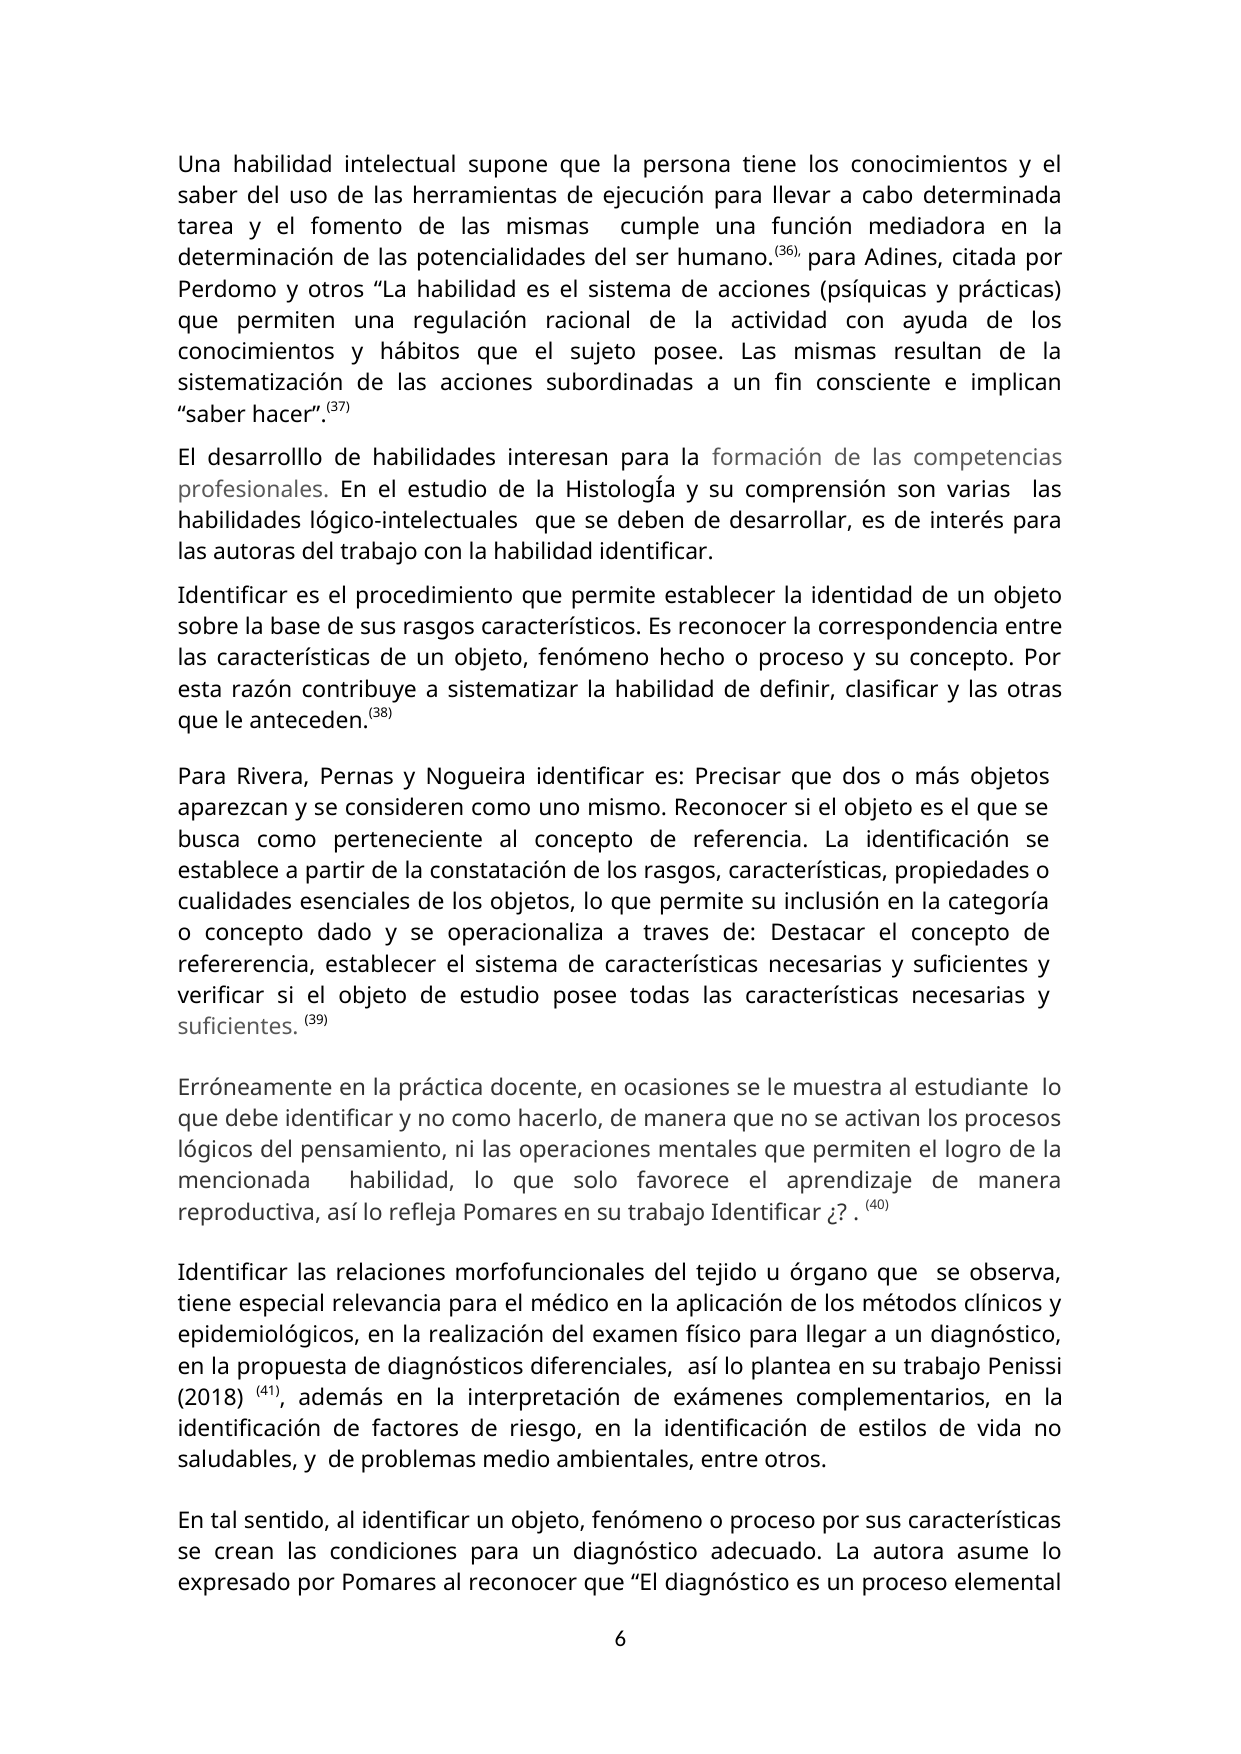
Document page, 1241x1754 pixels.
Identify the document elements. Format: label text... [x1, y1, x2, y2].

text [177, 1504, 1063, 1598]
text Identificar las relaciones morfofuncionales del tejido u órgano que se observa, tiene especial relevancia para el médico en la aplicación de los métodos clínicos y epidemiológicos, en la realización del examen físico para llegar a un diagnóstico, en la propuesta de diagnósticos diferenciales, así lo plantea en su trabajo Penissi (2018) (41), además en la interpretación de exámenes complementarios, en la identificación de factores de riesgo, en la identificación de estilos de vida no saludables, y de problemas medio ambientales, entre otros. [177, 1256, 1063, 1475]
text El desarrolllo de habilidades interesan para la formación de las competencias profesionales. En el estudio de la HistologÍa y su comprensión son varias las habilidades lógico-intelectuales que se deben de desarrollar, es de interés para las autoras del trabajo con la habilidad identificar. [177, 441, 1063, 566]
text Una habilidad intelectual supone que la persona tiene los conocimientos y el saber del uso de las herramientas de ejecución para llevar a cabo determinada tarea y el fomento de las mismas cumple una función mediadora en la determinación de las potencialidades del ser humano.(36), para Adines, citada por Perdomo y otros “La habilidad es el sistema de acciones (psíquicas y prácticas) que permiten una regulación racional de la actividad con ayuda de los conocimientos y hábitos que el sujeto posee. Las mismas resultan de la sistematización de las acciones subordinadas a un fin consciente e implican “saber hacer”.(37) [177, 148, 1063, 429]
text Erróneamente en la práctica docente, en ocasiones se le muestra al estudiante lo que debe identificar y no como hacerlo, de manera que no se activan los procesos lógicos del pensamiento, ni las operaciones mentales que permiten el logro de la mencionada habilidad, lo que solo favorece el aprendizaje de manera reproductiva, así lo refleja Pomares en su trabajo Identificar ¿? . (40) [177, 1071, 1063, 1227]
text Identificar es el procedimiento que permite establecer la identidad de un objeto sobre la base de sus rasgos característicos. Es reconocer la correspondencia entre las características de un objeto, fenómeno hecho o proceso y su concepto. Por esta razón contribuye a sistematizar la habilidad de definir, clasificar y las otras que le anteceden.(38) [177, 579, 1063, 735]
text Para Rivera, Pernas y Nogueira identificar es: Precisar que dos o más objetos aparezcan y se consideren como uno mismo. Reconocer si el objeto es el que se busca como perteneciente al concepto de referencia. La identificación se establece a partir de la constatación de los rasgos, características, propiedades o cualidades esenciales de los objetos, lo que permite su inclusión en la categoría o concepto dado y se operacionaliza a traves de: Destacar el concepto de refererencia, establecer el sistema de características necesarias y suficientes y verificar si el objeto de estudio posee todas las características necesarias y suficientes. (39) [177, 760, 1051, 1041]
